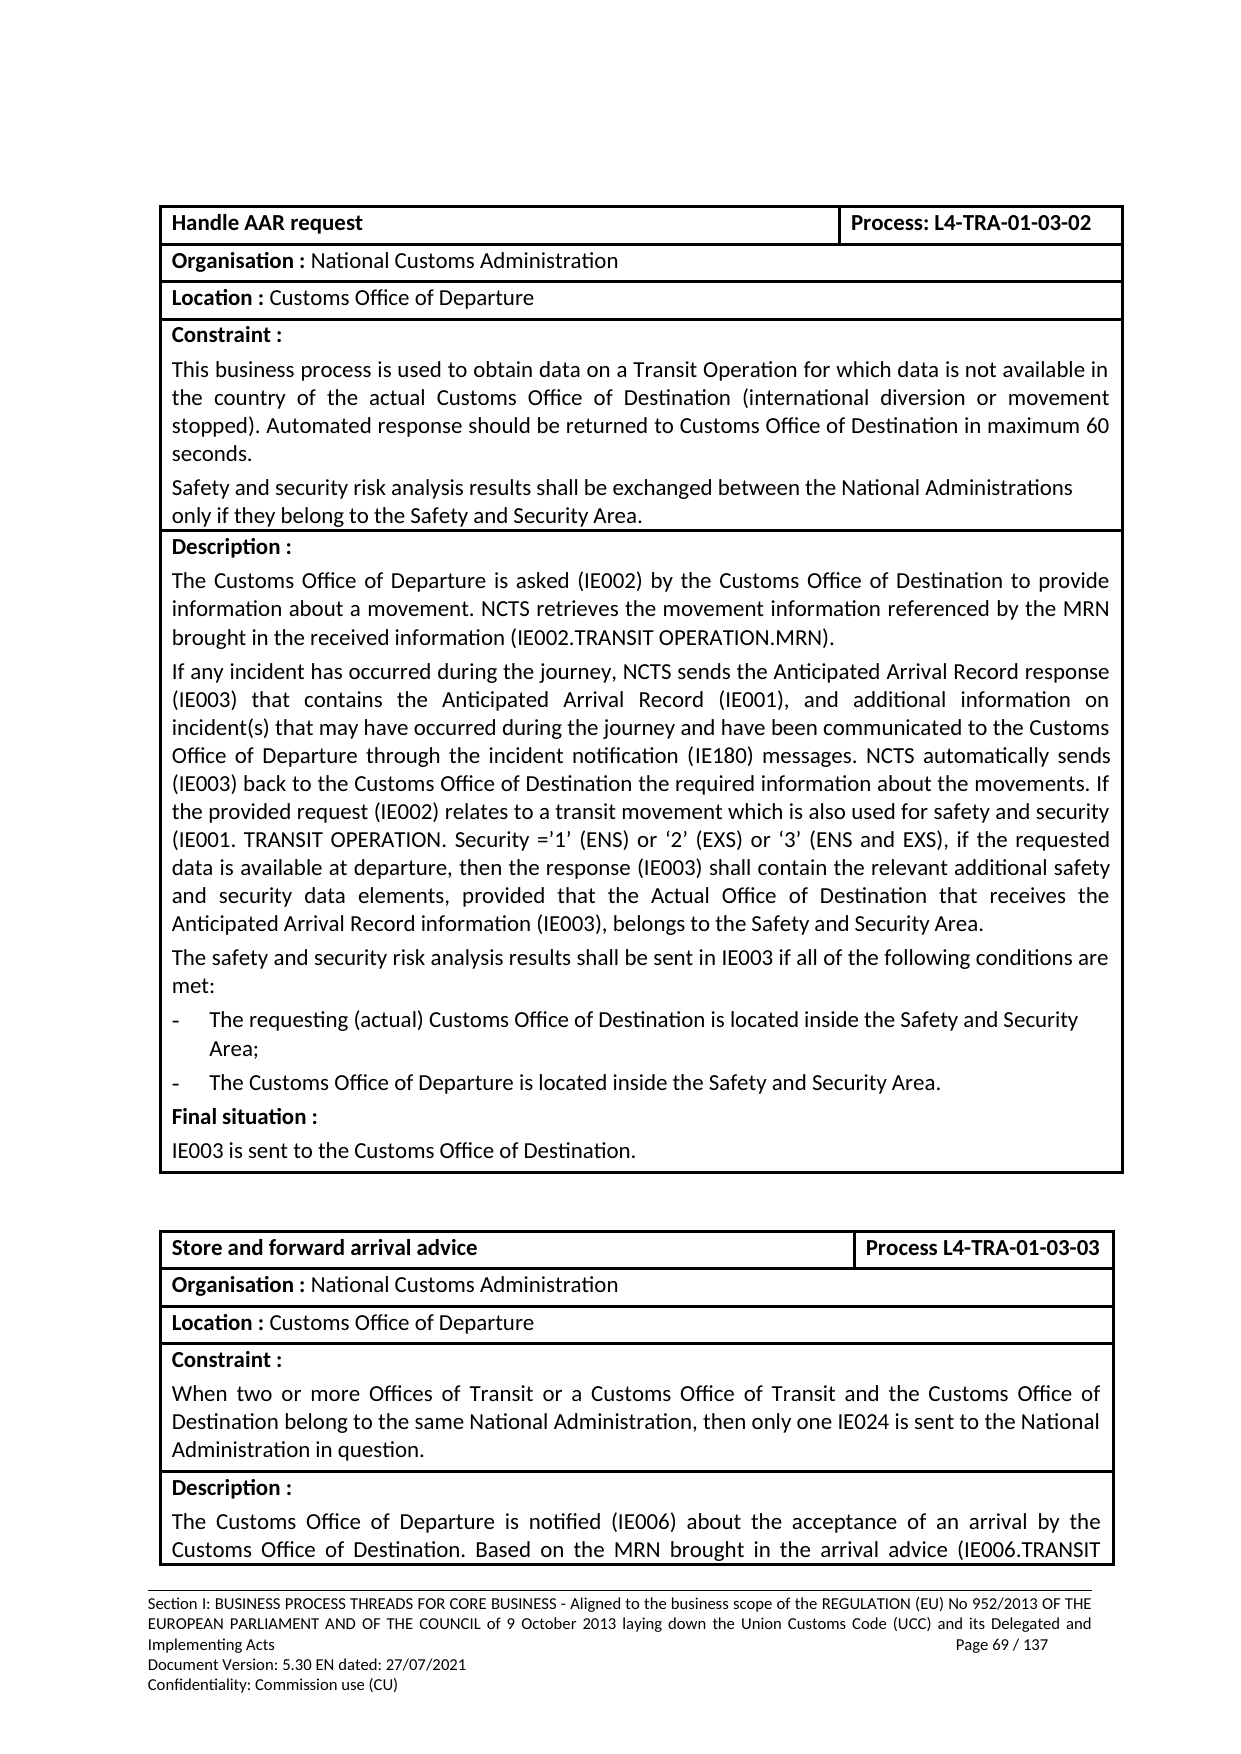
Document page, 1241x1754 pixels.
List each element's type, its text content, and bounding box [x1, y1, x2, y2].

table_cell Location : Customs Office of Departure [162, 1308, 1112, 1342]
table_header Store and forward arrival advice [162, 1233, 853, 1267]
table_cell Description : The Customs Office of Departure is asked (IE002) by the Customs Office of Destination to provide information about a movement. NCTS retrieves the movement information referenced by the MRN brought in the received information (IE002.TRANSIT OPERATION.MRN). If any incident has occurred during the journey, NCTS sends the Anticipated Arrival Record response (IE003) that contains the Anticipated Arrival Record (IE001), and additional information on incident(s) that may have occurred during the journey and have been communicated to the Customs Office of Departure through the incident notification (IE180) messages. NCTS automatically sends (IE003) back to the Customs Office of Destination the required information about the movements. If the provided request (IE002) relates to a transit movement which is also used for safety and security (IE001. TRANSIT OPERATION. Security =’1’ (ENS) or ‘2’ (EXS) or ‘3’ (ENS and EXS), if the requested data is available at departure, then the response (IE003) shall contain the relevant additional safety and security data elements, provided that the Actual Office of Destination that receives the Anticipated Arrival Record information (IE003), belongs to the Safety and Security Area. The safety and security risk analysis results shall be sent in IE003 if all of the following conditions are met: The requesting (actual) Customs Office of Destination is located inside the Safety and Security Area; The Customs Office of Departure is located inside the Safety and Security Area. Final situation : IE003 is sent to the Customs Office of Destination. [162, 532, 1121, 1171]
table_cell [162, 1473, 1112, 1563]
table_header Process L4-TRA-01-03-03 [856, 1233, 1112, 1267]
table_cell Organisation : National Customs Administration [162, 246, 1121, 280]
table_cell Location : Customs Office of Departure [162, 283, 1121, 317]
table_header Handle AAR request [162, 208, 838, 243]
table_cell Organisation : National Customs Administration [162, 1270, 1112, 1305]
table_header Process: L4-TRA-01-03-02 [841, 208, 1121, 243]
table_cell Constraint : When two or more Offices of Transit or a Customs Office of Transit and the Customs Office of Destination belong to the same National Administration, then only one IE024 is sent to the National Administration in question. [162, 1345, 1112, 1470]
table_cell Constraint : This business process is used to obtain data on a Transit Operation for which data is not available in the country of the actual Customs Office of Destination (international diversion or movement stopped). Automated response should be returned to Customs Office of Destination in maximum 60 seconds. Safety and security risk analysis results shall be exchanged between the National Administrations only if they belong to the Safety and Security Area. [162, 321, 1121, 529]
